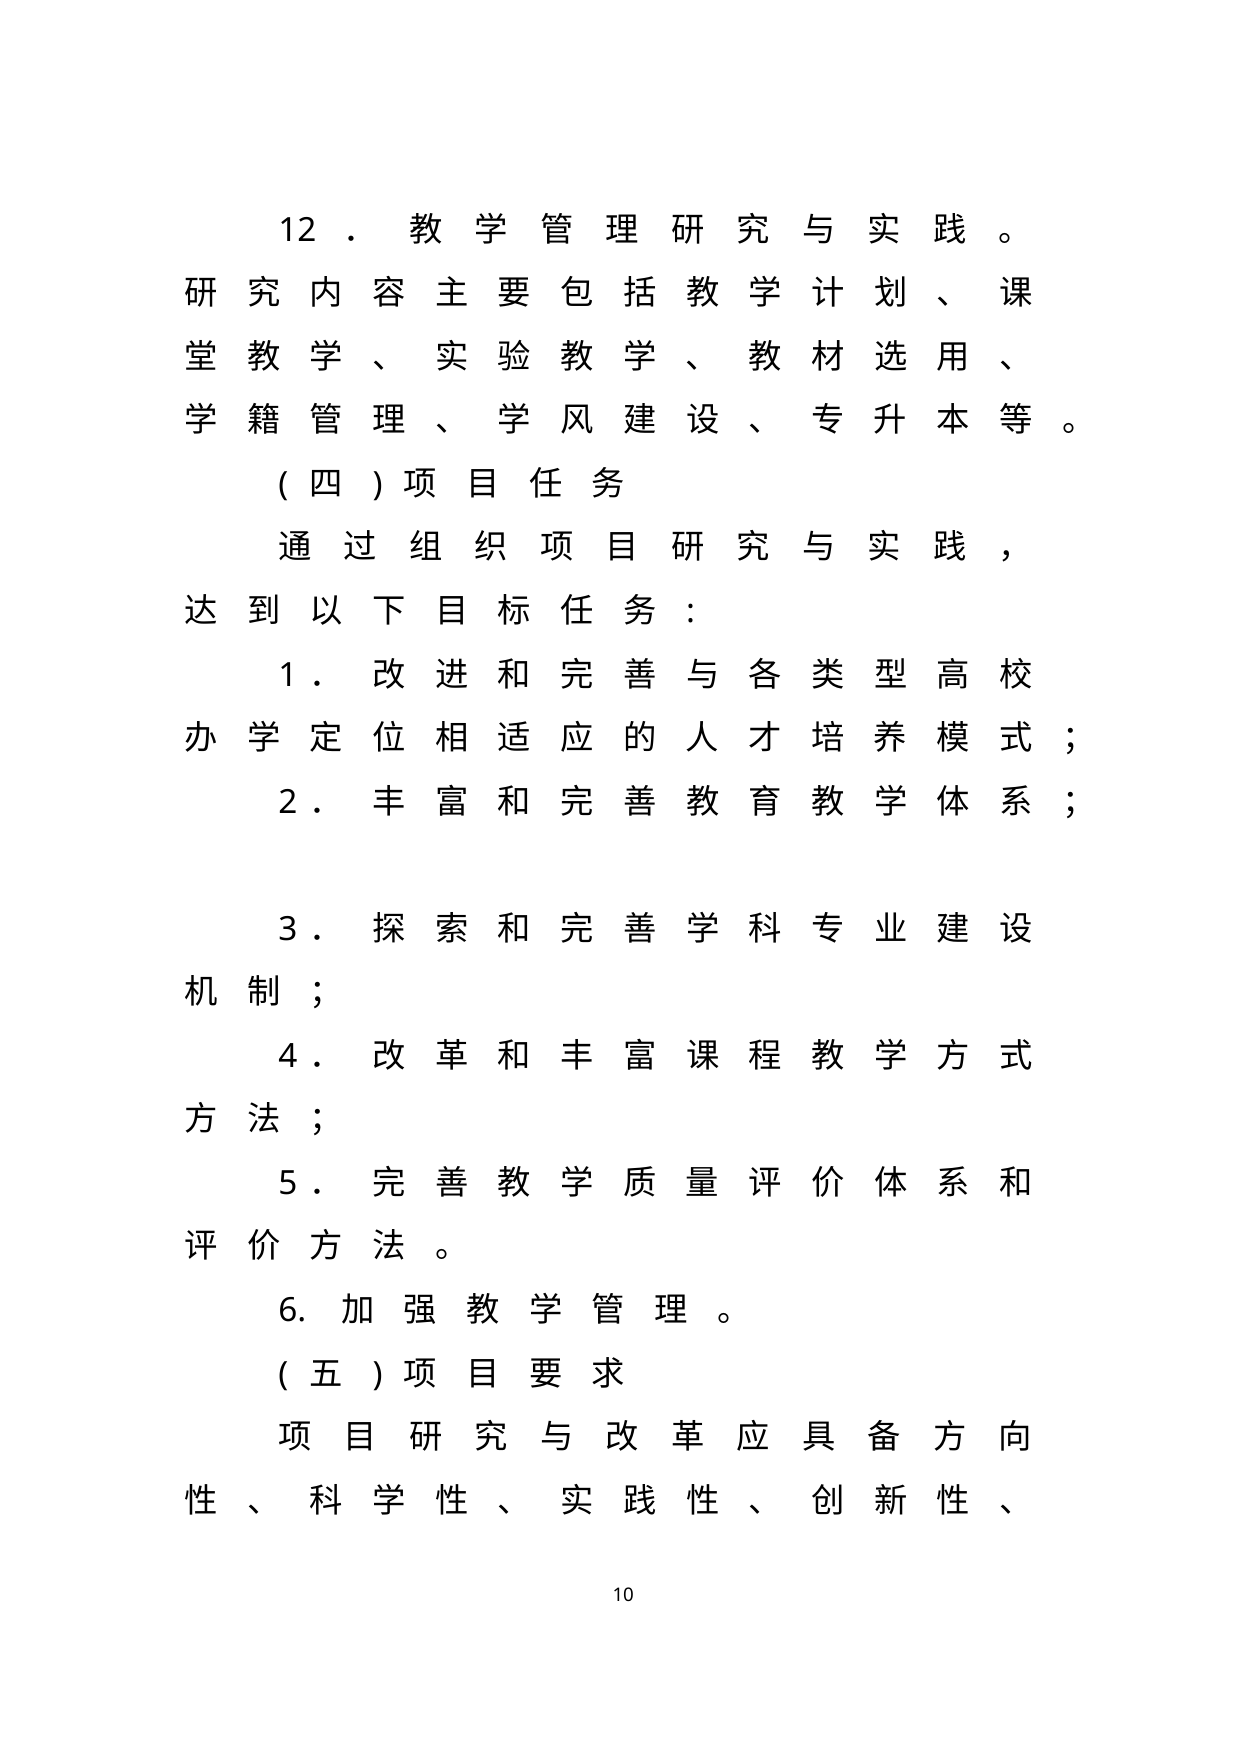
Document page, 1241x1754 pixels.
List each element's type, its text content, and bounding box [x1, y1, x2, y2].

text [184, 1402, 1062, 1529]
text 1．改进和完善与各类型高校办学定位相适应的人才培养模式； [184, 640, 1062, 767]
text 4．改革和丰富课程教学方式方法； [184, 1021, 1062, 1148]
text 3．探索和完善学科专业建设机制； [184, 894, 1062, 1021]
text 通过组织项目研究与实践，达到以下目标任务: [184, 513, 1062, 640]
text (四)项目任务 [184, 449, 1062, 513]
text 2．丰富和完善教育教学体系； [184, 767, 1062, 894]
text 12．教学管理研究与实践。研究内容主要包括教学计划、课堂教学、实验教学、教材选用、学籍管理、学风建设、专升本等。 [184, 195, 1062, 449]
text 5．完善教学质量评价体系和评价方法。 [184, 1148, 1062, 1275]
text 6. 加强教学管理。 [184, 1275, 1062, 1339]
text (五)项目要求 [184, 1339, 1062, 1402]
